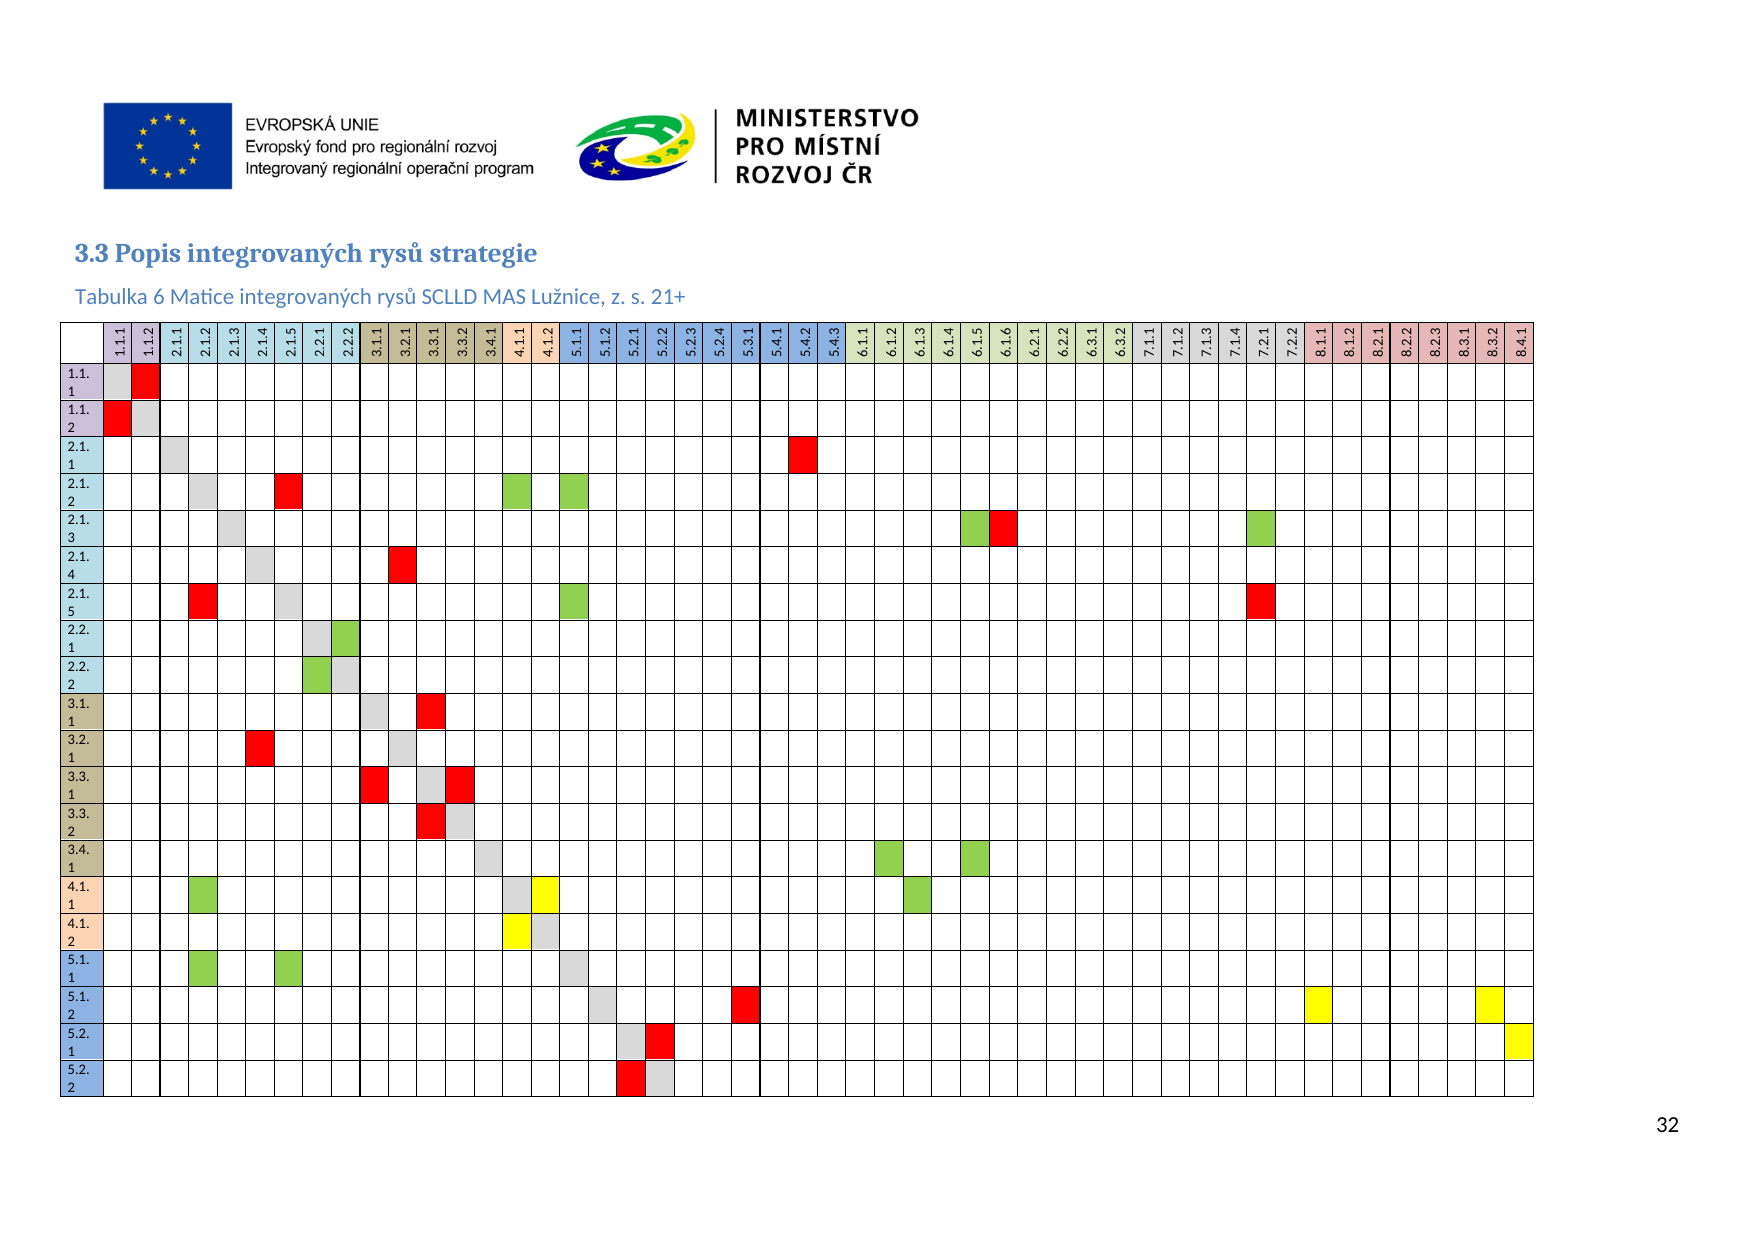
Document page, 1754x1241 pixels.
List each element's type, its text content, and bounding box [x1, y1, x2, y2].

table_cell [1419, 914, 1447, 949]
table_cell [932, 694, 960, 729]
table_cell [132, 914, 159, 949]
table_cell [303, 511, 331, 546]
table_cell [332, 914, 359, 949]
table_cell [560, 621, 588, 656]
table_cell [275, 1024, 302, 1059]
table_cell [589, 621, 616, 656]
table_cell [990, 841, 1017, 876]
table_header 4.1.1 [503, 323, 531, 363]
table_cell [846, 657, 874, 693]
table_header 3.3.1 [417, 323, 445, 363]
table_cell [932, 584, 960, 619]
table_cell [104, 951, 131, 986]
table_cell [1505, 1061, 1533, 1096]
table_cell [1305, 401, 1332, 436]
table_cell [1333, 841, 1361, 876]
table_header 7.2.1 [1247, 323, 1275, 363]
table_header 7.1.3 [1190, 323, 1218, 363]
table_cell [532, 1061, 559, 1096]
table_cell [532, 547, 559, 583]
table_cell [275, 841, 302, 876]
table_cell [1104, 804, 1132, 839]
table_cell [361, 401, 388, 436]
table_cell [1448, 621, 1475, 656]
table_cell [361, 1061, 388, 1096]
table_cell [875, 584, 903, 619]
table_cell [675, 584, 702, 619]
table_cell [1505, 547, 1533, 583]
table_cell [675, 474, 702, 509]
table_cell [1333, 621, 1361, 656]
table_cell [589, 474, 616, 509]
table_cell [875, 364, 903, 399]
table_cell [675, 841, 702, 876]
table_cell [818, 841, 845, 876]
table_cell [846, 547, 874, 583]
table_cell [218, 657, 245, 693]
table_cell [1362, 401, 1389, 436]
table_cell [218, 364, 245, 399]
table_cell [732, 731, 759, 766]
table_cell [132, 364, 159, 399]
table_cell [246, 401, 274, 436]
subtitle 3.3 Popis integrovaných rysů strategie [75, 238, 1679, 269]
table_cell [503, 731, 531, 766]
table_cell [1190, 877, 1218, 913]
table_cell [361, 1024, 388, 1059]
table_cell [961, 731, 989, 766]
table_cell [1104, 767, 1132, 803]
table_cell [1362, 951, 1389, 986]
table_cell [161, 804, 188, 839]
table_cell [1333, 951, 1361, 986]
table_cell [1276, 1061, 1304, 1096]
table_cell [846, 584, 874, 619]
table_cell [275, 511, 302, 546]
table_cell 2.1.5 [61, 584, 103, 619]
table_cell [275, 437, 302, 473]
table_cell [846, 767, 874, 803]
table_cell [732, 1061, 759, 1096]
table_cell [1276, 547, 1304, 583]
table_cell [761, 584, 788, 619]
table_cell [218, 437, 245, 473]
table_cell [646, 804, 674, 839]
table_cell [361, 877, 388, 913]
table_cell [475, 1024, 502, 1059]
table_cell [189, 914, 217, 949]
table_cell [1190, 1061, 1218, 1096]
table_cell [1018, 694, 1046, 729]
table_cell [1276, 767, 1304, 803]
table_cell [703, 694, 731, 729]
table_cell [1104, 731, 1132, 766]
table_cell [475, 621, 502, 656]
table_header 3.1.1 [361, 323, 388, 363]
table_cell [932, 1061, 960, 1096]
table_cell [990, 401, 1017, 436]
table_cell [1190, 841, 1218, 876]
table_cell [1047, 584, 1075, 619]
table_cell [675, 987, 702, 1023]
table_cell [417, 731, 445, 766]
table_cell [1047, 731, 1075, 766]
table_cell [1333, 694, 1361, 729]
table_cell [990, 877, 1017, 913]
table_cell [1219, 694, 1246, 729]
table_cell [1162, 767, 1189, 803]
table_cell [846, 877, 874, 913]
table_cell [1362, 877, 1389, 913]
table_cell [1104, 401, 1132, 436]
table_cell [875, 951, 903, 986]
table_cell [1448, 657, 1475, 693]
table_cell [246, 694, 274, 729]
table_cell [161, 731, 188, 766]
table_cell [532, 584, 559, 619]
table_cell [332, 877, 359, 913]
table_cell [904, 731, 931, 766]
table_cell [1362, 731, 1389, 766]
table_cell [1076, 1061, 1103, 1096]
table_cell [932, 511, 960, 546]
table_header 5.2.2 [646, 323, 674, 363]
table_cell [1219, 657, 1246, 693]
table_cell [503, 694, 531, 729]
table_cell [1476, 584, 1504, 619]
table_cell [417, 877, 445, 913]
table_cell [1247, 804, 1275, 839]
table_cell [218, 987, 245, 1023]
table_cell [132, 1024, 159, 1059]
table_cell [789, 364, 817, 399]
table_cell [417, 621, 445, 656]
table_cell [789, 804, 817, 839]
table_cell [990, 1024, 1017, 1059]
table_cell [1362, 1061, 1389, 1096]
table_cell [617, 731, 645, 766]
table_cell [161, 511, 188, 546]
table_cell [503, 914, 531, 949]
table_cell [990, 767, 1017, 803]
table_cell [246, 364, 274, 399]
table_cell [761, 657, 788, 693]
table_cell [389, 914, 416, 949]
table_cell [1448, 731, 1475, 766]
table_cell [789, 841, 817, 876]
table_cell [1219, 364, 1246, 399]
table_header 6.2.1 [1018, 323, 1046, 363]
table_cell [789, 621, 817, 656]
table_cell [1505, 841, 1533, 876]
table_cell [646, 584, 674, 619]
table_cell [1133, 694, 1161, 729]
table_cell [1333, 437, 1361, 473]
table_cell [1219, 951, 1246, 986]
table_cell [1476, 401, 1504, 436]
table_cell [675, 914, 702, 949]
table_cell [532, 401, 559, 436]
table_cell [503, 767, 531, 803]
table_cell [789, 401, 817, 436]
table_cell [361, 657, 388, 693]
table_cell [446, 767, 474, 803]
table_cell [789, 877, 817, 913]
table_cell [1448, 694, 1475, 729]
table_cell [1133, 987, 1161, 1023]
table_cell [875, 877, 903, 913]
table_cell [389, 437, 416, 473]
table_cell [218, 474, 245, 509]
table_cell [1476, 657, 1504, 693]
table_cell [1076, 401, 1103, 436]
table_cell [1133, 877, 1161, 913]
table_cell [818, 1061, 845, 1096]
table_cell [246, 1024, 274, 1059]
table_cell [104, 731, 131, 766]
table_cell [932, 914, 960, 949]
table_cell [246, 804, 274, 839]
table_cell [389, 1061, 416, 1096]
table_cell [1190, 951, 1218, 986]
table_cell [589, 657, 616, 693]
table_cell [1362, 584, 1389, 619]
table_cell [875, 547, 903, 583]
table_cell [1305, 621, 1332, 656]
table_cell [446, 1024, 474, 1059]
table_cell [361, 621, 388, 656]
table_cell [475, 731, 502, 766]
table_header 6.3.1 [1076, 323, 1103, 363]
table_cell [1076, 694, 1103, 729]
table_cell [303, 877, 331, 913]
table_cell [104, 1024, 131, 1059]
table_cell [1018, 547, 1046, 583]
table_cell [475, 987, 502, 1023]
table_cell [646, 364, 674, 399]
table_cell [1219, 547, 1246, 583]
table_cell [303, 731, 331, 766]
table_cell [332, 584, 359, 619]
table_cell [1276, 951, 1304, 986]
table_cell [246, 621, 274, 656]
table_cell [218, 511, 245, 546]
table_cell [332, 951, 359, 986]
table_cell [361, 767, 388, 803]
table_cell [904, 877, 931, 913]
table_cell [532, 804, 559, 839]
table_cell [503, 584, 531, 619]
table_cell [532, 1024, 559, 1059]
table_cell [161, 914, 188, 949]
table_cell [1047, 401, 1075, 436]
table_cell [617, 804, 645, 839]
table_cell [389, 731, 416, 766]
table_cell [1162, 694, 1189, 729]
table_cell [1505, 877, 1533, 913]
table_cell [218, 731, 245, 766]
table_cell [761, 511, 788, 546]
table_cell [904, 767, 931, 803]
table_cell [1333, 767, 1361, 803]
table_cell [1276, 1024, 1304, 1059]
table_cell [303, 1024, 331, 1059]
table_cell [1391, 401, 1418, 436]
table_cell [789, 694, 817, 729]
table_cell [646, 401, 674, 436]
table_cell [961, 657, 989, 693]
table_cell [1133, 547, 1161, 583]
table_header 8.1.2 [1333, 323, 1361, 363]
table_cell [818, 804, 845, 839]
table_cell [990, 364, 1017, 399]
table_cell [503, 657, 531, 693]
table_cell [732, 401, 759, 436]
table_cell [189, 767, 217, 803]
table_header 7.1.2 [1162, 323, 1189, 363]
table_cell [1419, 401, 1447, 436]
table_cell [703, 474, 731, 509]
table_cell [1505, 804, 1533, 839]
table_cell [1047, 364, 1075, 399]
table_cell [1047, 547, 1075, 583]
table_cell [1190, 364, 1218, 399]
table_cell [104, 1061, 131, 1096]
table_cell [417, 511, 445, 546]
table_cell [1190, 731, 1218, 766]
table_cell [1476, 841, 1504, 876]
table_cell [1190, 401, 1218, 436]
table_cell [617, 1024, 645, 1059]
table_cell [818, 731, 845, 766]
table_cell [1076, 914, 1103, 949]
table_cell [332, 987, 359, 1023]
table_header 3.4.1 [475, 323, 502, 363]
table_cell [303, 1061, 331, 1096]
table_cell [446, 401, 474, 436]
table_cell [503, 877, 531, 913]
table_cell [1133, 1061, 1161, 1096]
table_cell [932, 731, 960, 766]
table_cell [1076, 584, 1103, 619]
table_cell [532, 731, 559, 766]
table_cell [932, 951, 960, 986]
table_cell [1448, 584, 1475, 619]
table_header 7.1.1 [1133, 323, 1161, 363]
table_cell [589, 694, 616, 729]
table_cell [646, 731, 674, 766]
table_cell [932, 987, 960, 1023]
table_cell [646, 694, 674, 729]
table_cell [732, 767, 759, 803]
table_cell [1076, 657, 1103, 693]
table_cell [1276, 804, 1304, 839]
table_cell [1047, 474, 1075, 509]
table_cell [990, 731, 1017, 766]
table_cell [818, 877, 845, 913]
table_cell [1505, 511, 1533, 546]
table_cell [389, 511, 416, 546]
table_cell [1505, 731, 1533, 766]
table_cell [961, 951, 989, 986]
table_cell [1305, 767, 1332, 803]
table_cell [1047, 767, 1075, 803]
table_cell [532, 877, 559, 913]
table_cell [904, 474, 931, 509]
table_cell [1104, 951, 1132, 986]
table_cell [1076, 621, 1103, 656]
table_cell [1305, 914, 1332, 949]
table_cell [646, 877, 674, 913]
table_cell [332, 767, 359, 803]
table_cell [1362, 914, 1389, 949]
table_cell [1190, 657, 1218, 693]
table_cell [990, 657, 1017, 693]
table_cell [275, 731, 302, 766]
table_cell [446, 437, 474, 473]
table_cell [732, 657, 759, 693]
table_cell [1219, 731, 1246, 766]
table_cell [990, 437, 1017, 473]
table_cell [475, 437, 502, 473]
table_cell [1190, 547, 1218, 583]
table_cell [1162, 914, 1189, 949]
table_cell [1219, 474, 1246, 509]
table_cell [1162, 877, 1189, 913]
table_cell [932, 474, 960, 509]
table_cell [560, 657, 588, 693]
table_cell [703, 401, 731, 436]
table_cell [789, 547, 817, 583]
table_cell [189, 511, 217, 546]
table_cell [1104, 584, 1132, 619]
table_cell [161, 767, 188, 803]
table_cell [1419, 364, 1447, 399]
table_cell [961, 767, 989, 803]
table_cell [703, 731, 731, 766]
table_cell [132, 804, 159, 839]
table_cell [104, 987, 131, 1023]
table_cell [189, 547, 217, 583]
table_cell [1362, 1024, 1389, 1059]
table_cell [132, 877, 159, 913]
table_cell [475, 694, 502, 729]
table_cell [646, 987, 674, 1023]
table_cell [275, 767, 302, 803]
table_cell [1018, 987, 1046, 1023]
table_cell [732, 621, 759, 656]
table_cell [560, 914, 588, 949]
table_cell [303, 767, 331, 803]
table_cell [389, 694, 416, 729]
table_cell [275, 547, 302, 583]
table_cell [1505, 364, 1533, 399]
table_cell [389, 951, 416, 986]
table_header 6.1.2 [875, 323, 903, 363]
table_cell [1219, 437, 1246, 473]
table_cell [1276, 841, 1304, 876]
table_cell [332, 731, 359, 766]
table_cell 3.2.1 [61, 731, 103, 766]
table_cell [646, 1024, 674, 1059]
table_cell [1047, 841, 1075, 876]
table_cell [961, 804, 989, 839]
table_cell [503, 437, 531, 473]
table_cell [218, 584, 245, 619]
table_cell [104, 547, 131, 583]
table_cell [361, 841, 388, 876]
table_header 6.1.6 [990, 323, 1017, 363]
table_cell [503, 364, 531, 399]
table_cell [1419, 951, 1447, 986]
table_cell [990, 547, 1017, 583]
table_cell [932, 804, 960, 839]
table_cell [1076, 364, 1103, 399]
table_cell [246, 731, 274, 766]
table_cell [818, 914, 845, 949]
table_cell [675, 364, 702, 399]
table_cell [1190, 511, 1218, 546]
table_cell [303, 437, 331, 473]
table_cell [361, 804, 388, 839]
table_cell [617, 364, 645, 399]
table_cell [875, 437, 903, 473]
table_cell [1076, 547, 1103, 583]
table_cell [1219, 767, 1246, 803]
table_cell [789, 951, 817, 986]
table_cell [1018, 731, 1046, 766]
table_cell [1391, 987, 1418, 1023]
table_cell [646, 767, 674, 803]
table_cell [1476, 951, 1504, 986]
table_cell [1133, 731, 1161, 766]
table_cell [1018, 804, 1046, 839]
table_cell [732, 547, 759, 583]
table_cell [417, 584, 445, 619]
table_cell [189, 621, 217, 656]
table_cell [417, 951, 445, 986]
table_cell [132, 767, 159, 803]
table_cell [1305, 694, 1332, 729]
table_cell [389, 474, 416, 509]
table_header 6.1.3 [904, 323, 931, 363]
table_cell [303, 694, 331, 729]
table_cell [1219, 584, 1246, 619]
table_cell [104, 437, 131, 473]
table_cell [132, 951, 159, 986]
table_cell [104, 657, 131, 693]
table_cell [875, 804, 903, 839]
table_cell [417, 804, 445, 839]
table_header 2.1.2 [189, 323, 217, 363]
table_cell [218, 1061, 245, 1096]
table_cell [1476, 621, 1504, 656]
table_cell [446, 584, 474, 619]
picture [75, 73, 946, 218]
table_cell [1333, 731, 1361, 766]
table_cell [589, 584, 616, 619]
table_cell [904, 1061, 931, 1096]
table_cell [961, 694, 989, 729]
table_cell [1104, 694, 1132, 729]
table_cell 4.1.1 [61, 877, 103, 913]
table_cell [332, 804, 359, 839]
table_cell [218, 804, 245, 839]
table_cell [1076, 951, 1103, 986]
table_cell [503, 987, 531, 1023]
table_cell [361, 584, 388, 619]
table_cell [475, 951, 502, 986]
table_cell [532, 364, 559, 399]
table_cell [961, 841, 989, 876]
table_cell [589, 987, 616, 1023]
table_cell [1391, 621, 1418, 656]
table_cell [732, 951, 759, 986]
table_cell [446, 657, 474, 693]
table_header 6.3.2 [1104, 323, 1132, 363]
table_cell [1333, 877, 1361, 913]
table_cell [617, 694, 645, 729]
table_cell [1190, 437, 1218, 473]
table_cell [1448, 547, 1475, 583]
table_cell [1391, 1061, 1418, 1096]
table_cell [1305, 987, 1332, 1023]
table_cell [846, 987, 874, 1023]
table_cell [332, 547, 359, 583]
table_cell [589, 914, 616, 949]
table_cell [1505, 584, 1533, 619]
table_cell [218, 547, 245, 583]
table_cell [617, 511, 645, 546]
table_cell [732, 804, 759, 839]
table_cell [589, 1061, 616, 1096]
table_cell [189, 694, 217, 729]
table_cell [246, 767, 274, 803]
table_header 8.3.1 [1448, 323, 1475, 363]
table_cell [1333, 987, 1361, 1023]
table_cell [589, 547, 616, 583]
table_cell 5.1.2 [61, 987, 103, 1023]
table_cell [1162, 511, 1189, 546]
table_cell [246, 841, 274, 876]
table_cell 5.2.1 [61, 1024, 103, 1059]
table_cell [361, 364, 388, 399]
table_cell [332, 511, 359, 546]
table_cell [703, 621, 731, 656]
table_cell [617, 987, 645, 1023]
table_cell [104, 364, 131, 399]
table_cell [846, 951, 874, 986]
table_cell [132, 437, 159, 473]
table_cell [818, 547, 845, 583]
table_cell [904, 401, 931, 436]
table_cell [104, 511, 131, 546]
table_cell [1391, 767, 1418, 803]
table_cell [818, 474, 845, 509]
table_cell [589, 364, 616, 399]
table_cell [1018, 437, 1046, 473]
table_cell [761, 987, 788, 1023]
table_cell [275, 584, 302, 619]
table_cell [246, 914, 274, 949]
table_cell [132, 547, 159, 583]
table_header 5.3.1 [732, 323, 759, 363]
table_cell [617, 657, 645, 693]
table_cell [389, 364, 416, 399]
table_header 8.4.1 [1505, 323, 1533, 363]
table_cell [703, 877, 731, 913]
table_cell [1162, 584, 1189, 619]
table_cell [617, 437, 645, 473]
table_cell [617, 767, 645, 803]
table_cell [1247, 437, 1275, 473]
table_cell [761, 767, 788, 803]
table_cell [303, 914, 331, 949]
table_cell [818, 437, 845, 473]
table_header 1.1.2 [132, 323, 159, 363]
table_cell [389, 767, 416, 803]
table_cell [1018, 877, 1046, 913]
table_cell [560, 804, 588, 839]
table_cell [1247, 364, 1275, 399]
table_cell [1133, 767, 1161, 803]
table_cell [104, 914, 131, 949]
table_cell [646, 914, 674, 949]
table_cell [1047, 914, 1075, 949]
table_cell [132, 1061, 159, 1096]
table_cell [417, 767, 445, 803]
table_cell [1190, 914, 1218, 949]
table_cell [1219, 841, 1246, 876]
table_cell [1305, 1024, 1332, 1059]
table_cell [1448, 877, 1475, 913]
table_cell [1505, 437, 1533, 473]
table_cell [503, 841, 531, 876]
table_cell [1276, 511, 1304, 546]
table_cell [1505, 914, 1533, 949]
table_cell [1505, 767, 1533, 803]
table_cell [1133, 437, 1161, 473]
table_cell [589, 1024, 616, 1059]
table_cell [646, 1061, 674, 1096]
table_cell [1362, 841, 1389, 876]
table_cell [303, 987, 331, 1023]
table_header 8.2.3 [1419, 323, 1447, 363]
table_cell [761, 547, 788, 583]
table_cell [846, 364, 874, 399]
table_cell [875, 621, 903, 656]
table_cell [1190, 767, 1218, 803]
table_cell [161, 987, 188, 1023]
table_cell [703, 547, 731, 583]
table_cell 2.1.4 [61, 547, 103, 583]
table_cell [1391, 511, 1418, 546]
table_cell [1018, 474, 1046, 509]
table_cell [875, 987, 903, 1023]
table_cell [246, 877, 274, 913]
table_cell [1047, 951, 1075, 986]
table_cell [218, 1024, 245, 1059]
table_cell [1276, 364, 1304, 399]
table_header 8.2.2 [1391, 323, 1418, 363]
table_cell [1133, 951, 1161, 986]
table_cell [189, 474, 217, 509]
table_cell [732, 877, 759, 913]
table_cell [1333, 804, 1361, 839]
table_cell [161, 584, 188, 619]
table_cell [761, 841, 788, 876]
table_cell [932, 877, 960, 913]
table_cell [361, 731, 388, 766]
table_cell [1247, 841, 1275, 876]
table_cell [961, 437, 989, 473]
table_cell [332, 401, 359, 436]
table_cell [1419, 804, 1447, 839]
table_cell [846, 1024, 874, 1059]
table_cell 2.1.1 [61, 437, 103, 473]
table_cell [589, 511, 616, 546]
table_cell [332, 621, 359, 656]
table_cell [189, 657, 217, 693]
table_cell [104, 877, 131, 913]
table_cell [1448, 364, 1475, 399]
table_cell [1104, 474, 1132, 509]
table_cell [961, 547, 989, 583]
table_cell [417, 547, 445, 583]
table_cell [532, 914, 559, 949]
table_cell [332, 1024, 359, 1059]
table_cell [275, 657, 302, 693]
table_cell [1247, 951, 1275, 986]
table_cell [275, 1061, 302, 1096]
table_cell [818, 1024, 845, 1059]
table_cell [1448, 511, 1475, 546]
table_cell [961, 1061, 989, 1096]
table_cell [904, 951, 931, 986]
table_cell [646, 621, 674, 656]
table_cell [617, 474, 645, 509]
table_cell [1391, 547, 1418, 583]
table_cell [1419, 474, 1447, 509]
table_cell [132, 621, 159, 656]
table_cell [904, 584, 931, 619]
table_cell [1047, 804, 1075, 839]
table_cell [1104, 841, 1132, 876]
table_cell [417, 914, 445, 949]
table_header 5.4.3 [818, 323, 845, 363]
table_cell [1247, 987, 1275, 1023]
table_cell [246, 1061, 274, 1096]
table_cell [446, 987, 474, 1023]
table_cell [246, 584, 274, 619]
table_cell 2.2.2 [61, 657, 103, 693]
table_cell [132, 841, 159, 876]
table_cell [1305, 804, 1332, 839]
table_cell 5.1.1 [61, 951, 103, 986]
table_cell [161, 401, 188, 436]
text Tabulka 6 Matice integrovaných rysů SCLLD MAS Lužnice, z. s. 21+ [75, 282, 1679, 310]
table_cell [1476, 804, 1504, 839]
table_cell [675, 437, 702, 473]
table_cell [904, 914, 931, 949]
table_cell [189, 987, 217, 1023]
table_cell [532, 621, 559, 656]
table_header 7.1.4 [1219, 323, 1246, 363]
table_cell [1162, 621, 1189, 656]
table_cell [1047, 987, 1075, 1023]
table_cell [1391, 364, 1418, 399]
table_cell [1391, 584, 1418, 619]
table_cell [875, 1024, 903, 1059]
table_cell [846, 621, 874, 656]
table_cell 2.1.2 [61, 474, 103, 509]
table_cell [875, 511, 903, 546]
table_cell [475, 877, 502, 913]
table_cell [332, 657, 359, 693]
table_cell [818, 767, 845, 803]
table_cell [904, 1024, 931, 1059]
table_cell [1247, 474, 1275, 509]
table_cell 3.4.1 [61, 841, 103, 876]
table_cell [875, 474, 903, 509]
table_cell [1305, 584, 1332, 619]
table_cell [1448, 474, 1475, 509]
table_cell [646, 474, 674, 509]
table_cell [675, 804, 702, 839]
table_cell [104, 841, 131, 876]
table_cell [132, 511, 159, 546]
table_cell [675, 547, 702, 583]
table_cell [904, 657, 931, 693]
table_cell [361, 437, 388, 473]
table_cell [789, 1061, 817, 1096]
table_cell [1276, 401, 1304, 436]
table_cell [417, 987, 445, 1023]
table_cell [503, 401, 531, 436]
table_cell [475, 364, 502, 399]
table_cell [1018, 401, 1046, 436]
table_cell [1104, 1061, 1132, 1096]
table_cell [218, 841, 245, 876]
table_cell [703, 1061, 731, 1096]
table_cell [161, 1061, 188, 1096]
table_cell [303, 401, 331, 436]
table_cell [1276, 437, 1304, 473]
table_cell [1362, 474, 1389, 509]
table_cell [1076, 731, 1103, 766]
table_cell [104, 767, 131, 803]
table_cell [1391, 877, 1418, 913]
table_cell [246, 547, 274, 583]
table_cell [904, 987, 931, 1023]
table_cell [1476, 877, 1504, 913]
table_cell [1476, 474, 1504, 509]
table_cell [1391, 841, 1418, 876]
table_cell [675, 1061, 702, 1096]
table_header 8.3.2 [1476, 323, 1504, 363]
table_cell [818, 364, 845, 399]
table_cell [1305, 511, 1332, 546]
table_cell [1448, 987, 1475, 1023]
table_cell [1362, 511, 1389, 546]
table_cell [1333, 1024, 1361, 1059]
table_cell [646, 547, 674, 583]
table_cell [990, 584, 1017, 619]
table_header 2.2.2 [332, 323, 359, 363]
table_cell [361, 951, 388, 986]
table_cell [1505, 657, 1533, 693]
table_cell [560, 401, 588, 436]
table_cell [532, 694, 559, 729]
table_cell [1162, 547, 1189, 583]
table_cell [1247, 1024, 1275, 1059]
table_cell [1362, 364, 1389, 399]
table_cell [732, 474, 759, 509]
table_cell [1104, 511, 1132, 546]
table_cell [1076, 767, 1103, 803]
table_cell [560, 584, 588, 619]
table_cell [818, 694, 845, 729]
table_cell [1276, 621, 1304, 656]
table_cell [1018, 767, 1046, 803]
table_cell [503, 951, 531, 986]
table_cell [904, 841, 931, 876]
table_cell [161, 694, 188, 729]
table_cell [1219, 621, 1246, 656]
table_cell [1133, 511, 1161, 546]
table_cell [675, 767, 702, 803]
table_cell [446, 951, 474, 986]
table_cell [475, 1061, 502, 1096]
table_cell [161, 621, 188, 656]
table_cell [961, 877, 989, 913]
table_cell [761, 877, 788, 913]
table_cell [1276, 694, 1304, 729]
table_cell [161, 1024, 188, 1059]
table_cell [761, 914, 788, 949]
table_cell [560, 841, 588, 876]
table_cell [589, 731, 616, 766]
table_cell [503, 1061, 531, 1096]
table_cell [275, 621, 302, 656]
table_cell 4.1.2 [61, 914, 103, 949]
table_cell [1419, 584, 1447, 619]
table_cell [161, 841, 188, 876]
table_cell [1419, 767, 1447, 803]
table_cell [1305, 1061, 1332, 1096]
table_cell [1047, 437, 1075, 473]
table_cell [789, 731, 817, 766]
table_cell [932, 657, 960, 693]
table_cell [1162, 1024, 1189, 1059]
table_cell [246, 437, 274, 473]
table_cell [1419, 841, 1447, 876]
table_header [61, 323, 103, 363]
table_cell [1190, 621, 1218, 656]
table_cell [189, 401, 217, 436]
table_cell [1076, 987, 1103, 1023]
table_cell [1018, 841, 1046, 876]
table_cell [990, 1061, 1017, 1096]
table_cell [732, 1024, 759, 1059]
table_cell [1362, 987, 1389, 1023]
table_cell [1391, 804, 1418, 839]
table_cell [1276, 987, 1304, 1023]
table_cell [932, 767, 960, 803]
table_cell [904, 694, 931, 729]
table_cell [560, 951, 588, 986]
table_cell [961, 511, 989, 546]
table_cell [904, 511, 931, 546]
table_cell [789, 767, 817, 803]
table_cell [617, 877, 645, 913]
table_cell [446, 804, 474, 839]
table_cell [218, 621, 245, 656]
table_cell [1448, 841, 1475, 876]
table_cell [389, 401, 416, 436]
table_cell [1104, 547, 1132, 583]
table_cell [1190, 804, 1218, 839]
table_cell [1391, 731, 1418, 766]
table_cell [189, 364, 217, 399]
table_cell [1333, 657, 1361, 693]
table_header 5.1.1 [560, 323, 588, 363]
table_cell [818, 401, 845, 436]
table_cell [1305, 877, 1332, 913]
table_cell [761, 437, 788, 473]
table_cell 2.1.3 [61, 511, 103, 546]
table_cell [303, 547, 331, 583]
table_cell [703, 1024, 731, 1059]
table_cell [732, 987, 759, 1023]
table_cell [1104, 877, 1132, 913]
table_header 4.1.2 [532, 323, 559, 363]
table_cell [1247, 914, 1275, 949]
table_cell [1476, 437, 1504, 473]
table_cell [990, 474, 1017, 509]
table_cell [1162, 731, 1189, 766]
table_cell [846, 731, 874, 766]
table_cell [1219, 401, 1246, 436]
table_cell [389, 584, 416, 619]
table_cell [332, 694, 359, 729]
table_cell [1190, 1024, 1218, 1059]
table_cell [1476, 987, 1504, 1023]
table_cell [818, 657, 845, 693]
table_cell [875, 841, 903, 876]
table_cell [475, 511, 502, 546]
table_cell [675, 621, 702, 656]
table_cell [1391, 437, 1418, 473]
table_cell [932, 1024, 960, 1059]
table_cell [646, 841, 674, 876]
table_cell [246, 474, 274, 509]
table_cell [703, 841, 731, 876]
table_cell [1305, 474, 1332, 509]
table_cell [703, 767, 731, 803]
table_cell [675, 511, 702, 546]
table_cell [1305, 657, 1332, 693]
table_cell [332, 841, 359, 876]
table_cell [1505, 987, 1533, 1023]
table_cell [1505, 694, 1533, 729]
table_cell [132, 987, 159, 1023]
table_cell 5.2.2 [61, 1061, 103, 1096]
table_cell [503, 474, 531, 509]
table_cell [761, 951, 788, 986]
table_cell [1419, 437, 1447, 473]
table_cell [789, 474, 817, 509]
table_cell [1133, 584, 1161, 619]
table_cell [1133, 401, 1161, 436]
table_cell [761, 731, 788, 766]
table_cell [732, 914, 759, 949]
table_cell [532, 657, 559, 693]
table_cell [1047, 877, 1075, 913]
table_cell [732, 511, 759, 546]
table_cell [1162, 1061, 1189, 1096]
table_cell [617, 914, 645, 949]
table_cell [1476, 511, 1504, 546]
table_cell [1047, 657, 1075, 693]
table_cell [189, 1061, 217, 1096]
table_cell [703, 511, 731, 546]
table_cell [189, 951, 217, 986]
table_cell [875, 731, 903, 766]
table_cell [161, 437, 188, 473]
table_cell [132, 694, 159, 729]
table_cell [1419, 657, 1447, 693]
table_cell [904, 547, 931, 583]
table_header 5.2.4 [703, 323, 731, 363]
table_header 2.1.4 [246, 323, 274, 363]
table_cell [104, 584, 131, 619]
table_cell [589, 401, 616, 436]
table_cell [503, 1024, 531, 1059]
table_header 5.4.2 [789, 323, 817, 363]
table_cell [446, 621, 474, 656]
table_cell [1018, 657, 1046, 693]
table_cell [389, 987, 416, 1023]
table_cell [1133, 914, 1161, 949]
table_header 6.1.5 [961, 323, 989, 363]
table_cell [1333, 511, 1361, 546]
table_cell [189, 804, 217, 839]
table_cell [846, 804, 874, 839]
table_cell [617, 841, 645, 876]
table_cell [1448, 437, 1475, 473]
table_cell [675, 877, 702, 913]
table_cell [475, 584, 502, 619]
table_cell [1133, 621, 1161, 656]
table_cell [275, 877, 302, 913]
table_cell [818, 951, 845, 986]
table_cell [417, 1061, 445, 1096]
table_cell [1448, 767, 1475, 803]
table_cell [961, 621, 989, 656]
table_cell [389, 621, 416, 656]
table_cell [1305, 547, 1332, 583]
table_cell [904, 364, 931, 399]
table_cell [1190, 694, 1218, 729]
table_cell [818, 584, 845, 619]
table_cell [1104, 987, 1132, 1023]
table_cell [218, 951, 245, 986]
table_cell [732, 694, 759, 729]
table_cell [846, 401, 874, 436]
table_cell [1047, 621, 1075, 656]
table_cell [589, 841, 616, 876]
table_header 5.4.1 [761, 323, 788, 363]
table_cell [446, 364, 474, 399]
table_cell [475, 841, 502, 876]
table_cell [761, 621, 788, 656]
table_cell [446, 547, 474, 583]
table_header 2.1.5 [275, 323, 302, 363]
table_cell [1505, 401, 1533, 436]
table_cell [332, 1061, 359, 1096]
table_cell [275, 401, 302, 436]
table_cell [189, 841, 217, 876]
table_cell [275, 474, 302, 509]
table_cell [617, 401, 645, 436]
table_cell [1247, 731, 1275, 766]
table_cell [1047, 694, 1075, 729]
table_cell [218, 767, 245, 803]
table_cell [417, 841, 445, 876]
table_cell [675, 731, 702, 766]
table_cell [761, 804, 788, 839]
table_cell [1247, 511, 1275, 546]
table_cell [990, 951, 1017, 986]
table_header 5.2.1 [617, 323, 645, 363]
table_cell [961, 584, 989, 619]
table_cell [389, 804, 416, 839]
table_header 8.2.1 [1362, 323, 1389, 363]
table_cell [475, 804, 502, 839]
table_cell [560, 987, 588, 1023]
table_cell [303, 621, 331, 656]
table_header 2.1.1 [161, 323, 188, 363]
table_cell [218, 914, 245, 949]
table_cell [617, 621, 645, 656]
table_cell [961, 1024, 989, 1059]
table_cell [1476, 694, 1504, 729]
table_cell [1133, 657, 1161, 693]
table_cell [1219, 914, 1246, 949]
table_cell [1162, 804, 1189, 839]
table_cell [361, 694, 388, 729]
table_cell [1448, 804, 1475, 839]
table_cell [1018, 584, 1046, 619]
table_header 6.1.4 [932, 323, 960, 363]
table_cell [846, 1061, 874, 1096]
table_cell [560, 731, 588, 766]
table_cell [218, 694, 245, 729]
table_cell [589, 767, 616, 803]
table_cell [1305, 364, 1332, 399]
table_cell [1104, 364, 1132, 399]
table_cell [1333, 914, 1361, 949]
table_cell [1047, 1061, 1075, 1096]
table_cell [1476, 1061, 1504, 1096]
table_cell [417, 364, 445, 399]
table_cell [1276, 731, 1304, 766]
table_cell [1104, 1024, 1132, 1059]
table_cell [1476, 767, 1504, 803]
table_cell [589, 951, 616, 986]
table_cell [560, 364, 588, 399]
table_cell [1247, 547, 1275, 583]
table_cell [417, 474, 445, 509]
table_cell [1391, 474, 1418, 509]
table_cell [1476, 364, 1504, 399]
table_cell [789, 657, 817, 693]
table_cell [218, 401, 245, 436]
table_cell [1162, 364, 1189, 399]
table_cell [189, 437, 217, 473]
table_cell [303, 474, 331, 509]
table_cell [1448, 1024, 1475, 1059]
table_cell [818, 621, 845, 656]
table_cell [303, 657, 331, 693]
table_cell 3.3.2 [61, 804, 103, 839]
table_cell [617, 584, 645, 619]
table_header 6.2.2 [1047, 323, 1075, 363]
table_cell [475, 914, 502, 949]
table_cell [961, 401, 989, 436]
table_cell [1133, 841, 1161, 876]
table_cell [1505, 474, 1533, 509]
table_cell [1333, 401, 1361, 436]
table_cell [532, 767, 559, 803]
table_cell [1276, 584, 1304, 619]
table_cell [132, 584, 159, 619]
table_cell [246, 951, 274, 986]
table_cell [446, 694, 474, 729]
table_cell [1276, 474, 1304, 509]
table_cell [1162, 437, 1189, 473]
table_cell [389, 657, 416, 693]
table_cell [732, 841, 759, 876]
table_cell [1162, 841, 1189, 876]
table_cell [990, 914, 1017, 949]
table_cell [1333, 364, 1361, 399]
table_cell [1448, 914, 1475, 949]
table_cell [532, 474, 559, 509]
table_cell [1391, 951, 1418, 986]
table_cell [503, 621, 531, 656]
table_cell [1448, 951, 1475, 986]
table_cell [132, 474, 159, 509]
table_cell [990, 621, 1017, 656]
table_cell [1276, 657, 1304, 693]
table_cell [1076, 437, 1103, 473]
table_cell [189, 584, 217, 619]
table_cell [1362, 437, 1389, 473]
table_cell [789, 437, 817, 473]
table_cell [703, 987, 731, 1023]
table_cell [1018, 1061, 1046, 1096]
table_cell [761, 364, 788, 399]
table_cell [446, 877, 474, 913]
table_cell [875, 1061, 903, 1096]
table_cell [246, 511, 274, 546]
table_cell [675, 694, 702, 729]
table_cell [560, 511, 588, 546]
table_cell [218, 877, 245, 913]
table_header 3.2.1 [389, 323, 416, 363]
table_cell [389, 877, 416, 913]
table_cell [846, 474, 874, 509]
table_cell [1162, 951, 1189, 986]
table_cell [1047, 1024, 1075, 1059]
table_cell 1.1.2 [61, 401, 103, 436]
table_cell [1419, 694, 1447, 729]
table_cell [275, 694, 302, 729]
table_cell [789, 987, 817, 1023]
table_cell [818, 511, 845, 546]
table_cell [532, 987, 559, 1023]
table_cell [932, 621, 960, 656]
table_cell [189, 877, 217, 913]
table_cell [417, 437, 445, 473]
table_cell [246, 657, 274, 693]
table_cell [1305, 951, 1332, 986]
table_cell [161, 657, 188, 693]
table_cell [389, 547, 416, 583]
table_cell [1305, 437, 1332, 473]
table_cell [361, 511, 388, 546]
table_cell [789, 511, 817, 546]
table_cell [703, 914, 731, 949]
table_cell [1219, 1024, 1246, 1059]
table_cell [1018, 621, 1046, 656]
table_cell [1419, 987, 1447, 1023]
table_cell [1018, 914, 1046, 949]
table_cell [1076, 511, 1103, 546]
table_header 5.2.3 [675, 323, 702, 363]
table_cell [104, 694, 131, 729]
table_header 3.3.2 [446, 323, 474, 363]
table_header 2.1.3 [218, 323, 245, 363]
table_cell [275, 804, 302, 839]
table_cell [503, 804, 531, 839]
table_cell [1076, 474, 1103, 509]
table_cell [703, 364, 731, 399]
table_cell [961, 474, 989, 509]
table_cell [132, 731, 159, 766]
table_cell [560, 694, 588, 729]
table_cell [846, 841, 874, 876]
table_cell [990, 804, 1017, 839]
table_cell [1362, 694, 1389, 729]
table_cell [475, 474, 502, 509]
table_cell [1448, 401, 1475, 436]
table_cell [1476, 1024, 1504, 1059]
table_cell [417, 657, 445, 693]
table_cell [875, 914, 903, 949]
table_cell [275, 364, 302, 399]
table_cell [1505, 621, 1533, 656]
table_cell [904, 621, 931, 656]
table_cell [1162, 657, 1189, 693]
table_cell [1076, 877, 1103, 913]
table_cell [1247, 767, 1275, 803]
table_cell [932, 547, 960, 583]
table_cell [732, 437, 759, 473]
table_header 7.2.2 [1276, 323, 1304, 363]
table_header 8.1.1 [1305, 323, 1332, 363]
table_cell [560, 767, 588, 803]
table_cell [161, 474, 188, 509]
table_cell [703, 657, 731, 693]
table_cell [475, 547, 502, 583]
table_cell [1162, 401, 1189, 436]
table_cell [532, 511, 559, 546]
table_cell [1419, 1061, 1447, 1096]
table_cell [703, 584, 731, 619]
table_cell [532, 437, 559, 473]
table_cell [1391, 694, 1418, 729]
table_cell [1162, 987, 1189, 1023]
table_cell [1333, 584, 1361, 619]
table_cell [1419, 877, 1447, 913]
table_cell [646, 951, 674, 986]
table_cell [446, 914, 474, 949]
table_cell [303, 804, 331, 839]
table_cell [104, 401, 131, 436]
table_cell [532, 841, 559, 876]
table_cell [560, 1061, 588, 1096]
table_cell [1190, 987, 1218, 1023]
table_cell [789, 584, 817, 619]
table_cell 3.1.1 [61, 694, 103, 729]
table_cell [761, 694, 788, 729]
table_cell [646, 657, 674, 693]
table_cell [1190, 584, 1218, 619]
table_cell [761, 401, 788, 436]
table_cell [932, 841, 960, 876]
table_cell [1419, 547, 1447, 583]
table_cell [475, 767, 502, 803]
table_cell [1190, 474, 1218, 509]
table_cell [761, 1024, 788, 1059]
table_cell [1362, 657, 1389, 693]
table_cell [532, 951, 559, 986]
table_cell [1076, 841, 1103, 876]
table_cell [104, 474, 131, 509]
table_cell [617, 1061, 645, 1096]
table_cell [1219, 804, 1246, 839]
table_cell [990, 987, 1017, 1023]
table_cell [389, 841, 416, 876]
table_cell [589, 804, 616, 839]
table_cell [617, 547, 645, 583]
table_cell [990, 511, 1017, 546]
table_cell [1247, 584, 1275, 619]
table_cell [1104, 657, 1132, 693]
table_cell [161, 877, 188, 913]
table_cell [1219, 1061, 1246, 1096]
table_cell [503, 547, 531, 583]
table_cell [560, 547, 588, 583]
table_cell [1018, 511, 1046, 546]
table_cell [990, 694, 1017, 729]
table_cell [703, 437, 731, 473]
table_cell [1247, 621, 1275, 656]
table_cell [1162, 474, 1189, 509]
table_cell 1.1.1 [61, 364, 103, 399]
table_cell [1276, 877, 1304, 913]
table_cell [1476, 547, 1504, 583]
table_cell [1076, 1024, 1103, 1059]
table_cell [361, 987, 388, 1023]
table_cell [132, 657, 159, 693]
table_cell [789, 1024, 817, 1059]
table_cell [1362, 804, 1389, 839]
table_cell [932, 437, 960, 473]
table_cell [703, 804, 731, 839]
table_cell [1419, 621, 1447, 656]
table_cell [104, 804, 131, 839]
table_cell [361, 547, 388, 583]
table_cell [275, 914, 302, 949]
table_cell [846, 437, 874, 473]
table_cell [1362, 767, 1389, 803]
table_cell [675, 1024, 702, 1059]
table_cell [161, 951, 188, 986]
table_cell [1505, 951, 1533, 986]
table_cell [1104, 437, 1132, 473]
table_cell [789, 914, 817, 949]
table_cell [1133, 474, 1161, 509]
table_cell [332, 474, 359, 509]
table_cell [1391, 1024, 1418, 1059]
table_cell [675, 401, 702, 436]
table_cell [675, 657, 702, 693]
table_cell [417, 1024, 445, 1059]
table_cell [1333, 547, 1361, 583]
table_cell [303, 951, 331, 986]
table_cell [932, 401, 960, 436]
table_cell [1247, 1061, 1275, 1096]
table_cell [761, 474, 788, 509]
table_cell [1476, 731, 1504, 766]
table_cell [446, 731, 474, 766]
table_cell [417, 401, 445, 436]
table_header 2.2.1 [303, 323, 331, 363]
table_cell [560, 474, 588, 509]
table_cell [1104, 914, 1132, 949]
table_cell [475, 401, 502, 436]
table_cell [446, 474, 474, 509]
table_cell [1219, 987, 1246, 1023]
table_cell [1391, 657, 1418, 693]
table_cell [589, 437, 616, 473]
table_cell [1104, 621, 1132, 656]
table_cell [503, 511, 531, 546]
table_cell [246, 987, 274, 1023]
table_header 6.1.1 [846, 323, 874, 363]
table_cell [132, 401, 159, 436]
table_cell [875, 767, 903, 803]
table_cell [875, 694, 903, 729]
table_cell [1305, 731, 1332, 766]
table_cell [875, 401, 903, 436]
table_cell [417, 694, 445, 729]
table_cell [1018, 1024, 1046, 1059]
table_cell [875, 657, 903, 693]
table_cell [732, 584, 759, 619]
table_cell [961, 914, 989, 949]
table_cell [846, 511, 874, 546]
table_cell 3.3.1 [61, 767, 103, 803]
table_cell [1391, 914, 1418, 949]
table_cell [1076, 804, 1103, 839]
table_cell [961, 987, 989, 1023]
table_cell [475, 657, 502, 693]
table_cell [1362, 547, 1389, 583]
table_cell [846, 914, 874, 949]
table_cell [1476, 914, 1504, 949]
table_cell [1247, 657, 1275, 693]
table_cell [1333, 474, 1361, 509]
table_cell [303, 364, 331, 399]
table_cell [1133, 364, 1161, 399]
table_cell [104, 621, 131, 656]
table_cell [361, 474, 388, 509]
table_cell [275, 987, 302, 1023]
table_cell [446, 511, 474, 546]
table_header 1.1.1 [104, 323, 131, 363]
table_cell [846, 694, 874, 729]
table_cell [189, 1024, 217, 1059]
table_cell 2.2.1 [61, 621, 103, 656]
table_cell [1133, 804, 1161, 839]
table_cell [332, 364, 359, 399]
table_cell [560, 877, 588, 913]
table_cell [332, 437, 359, 473]
table_cell [1018, 951, 1046, 986]
table_cell [1247, 694, 1275, 729]
table_cell [1219, 877, 1246, 913]
table_cell [560, 1024, 588, 1059]
table_cell [904, 804, 931, 839]
table_cell [1247, 877, 1275, 913]
table_cell [1419, 1024, 1447, 1059]
table_cell [1219, 511, 1246, 546]
table_cell [961, 364, 989, 399]
table_cell [161, 547, 188, 583]
table_cell [161, 364, 188, 399]
table_cell [560, 437, 588, 473]
table_cell [646, 437, 674, 473]
table_cell [761, 1061, 788, 1096]
table_cell [646, 511, 674, 546]
table_cell [446, 1061, 474, 1096]
table_cell [617, 951, 645, 986]
table_cell [818, 987, 845, 1023]
table_cell [361, 914, 388, 949]
table_cell [189, 731, 217, 766]
table_cell [932, 364, 960, 399]
table_cell [1419, 731, 1447, 766]
table_cell [1419, 511, 1447, 546]
table_cell [1362, 621, 1389, 656]
table_cell [446, 841, 474, 876]
table_cell [303, 841, 331, 876]
table_cell [732, 364, 759, 399]
table_cell [703, 951, 731, 986]
table_header 5.1.2 [589, 323, 616, 363]
table_cell [1448, 1061, 1475, 1096]
table_cell [1247, 401, 1275, 436]
table_cell [1305, 841, 1332, 876]
table_cell [675, 951, 702, 986]
table_cell [1333, 1061, 1361, 1096]
table_cell [1505, 1024, 1533, 1059]
table_cell [1018, 364, 1046, 399]
table_cell [904, 437, 931, 473]
table_cell [303, 584, 331, 619]
table_cell [389, 1024, 416, 1059]
table_cell [1133, 1024, 1161, 1059]
table_cell [589, 877, 616, 913]
table_cell [275, 951, 302, 986]
table_cell [1276, 914, 1304, 949]
table_cell [1047, 511, 1075, 546]
